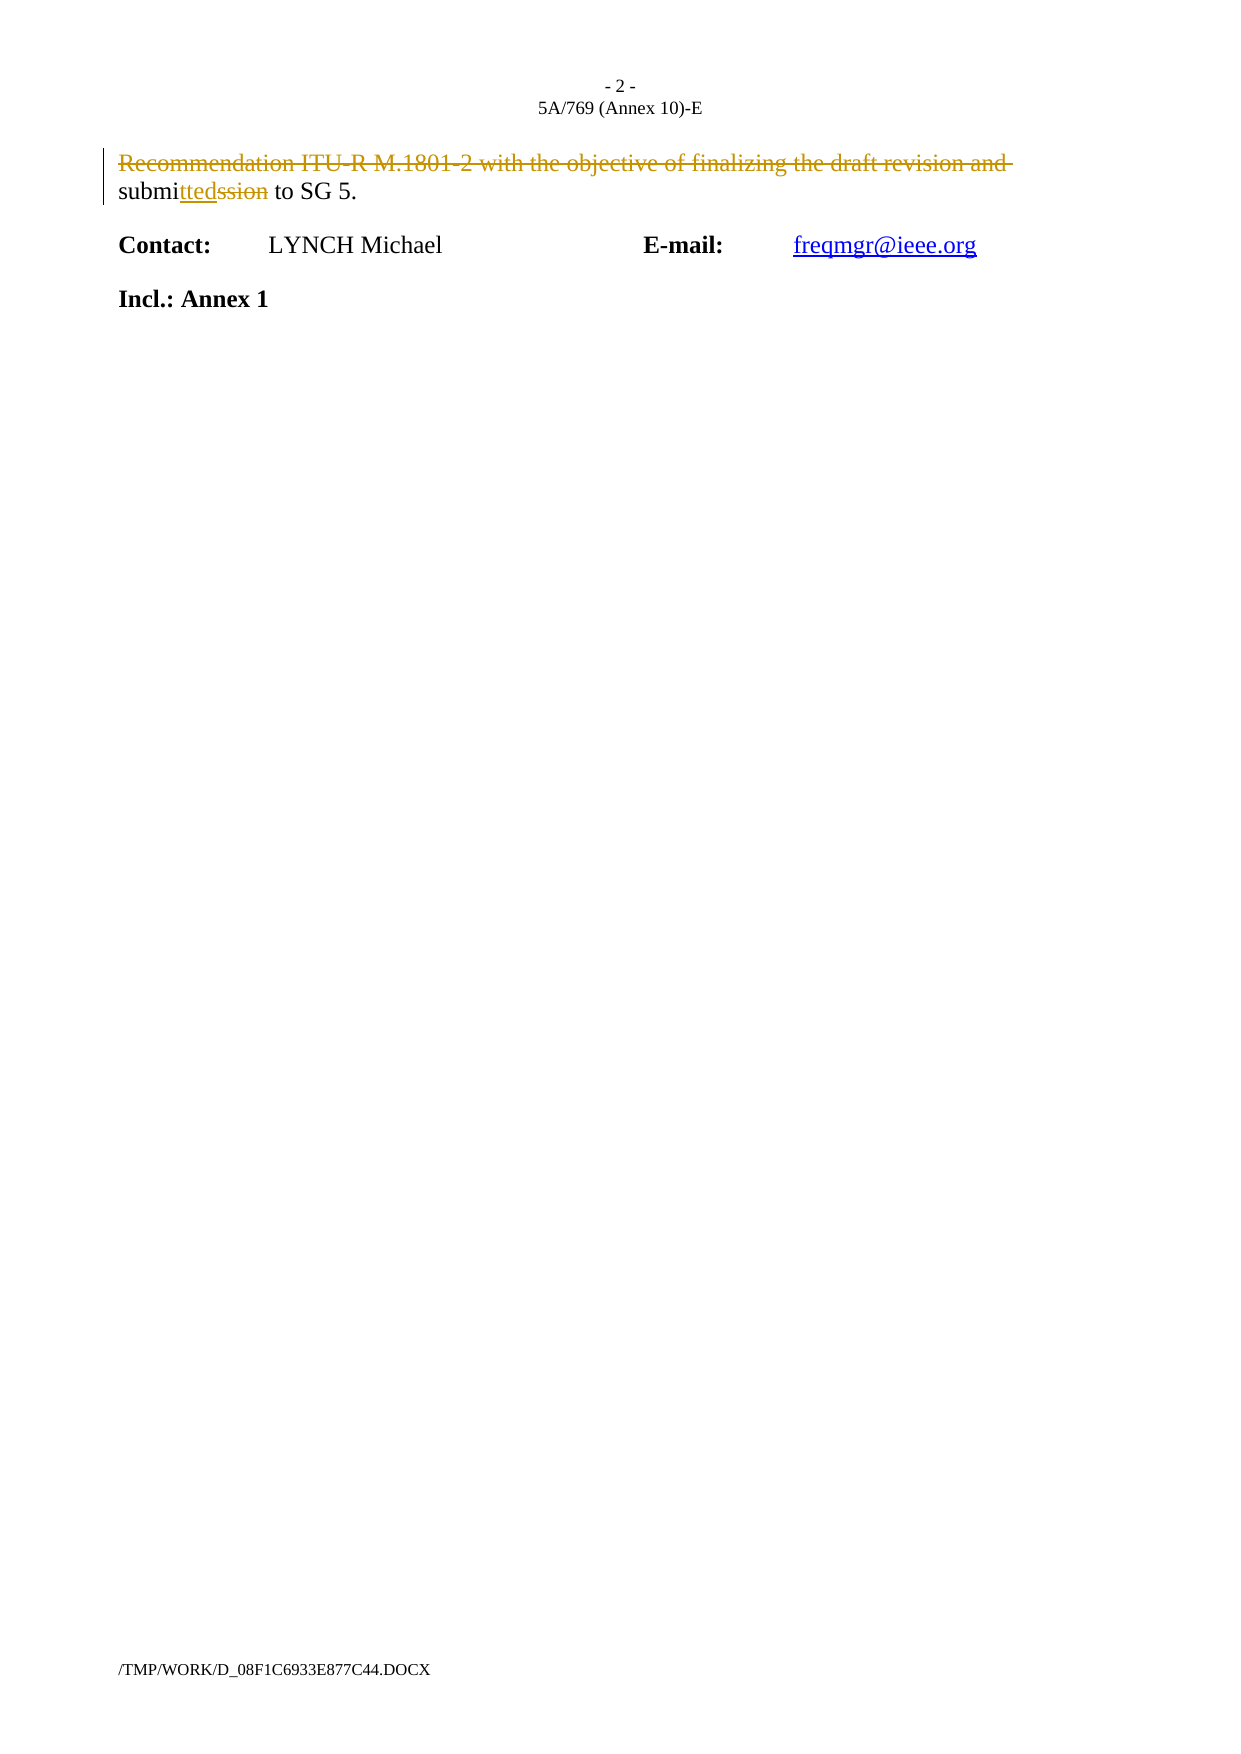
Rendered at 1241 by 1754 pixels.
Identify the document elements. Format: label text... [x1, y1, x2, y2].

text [118, 148, 1122, 205]
text Incl.: Annex 1 [118, 284, 1122, 313]
text Contact: LYNCH Michael E-mail: freqmgr@ieee.org [118, 230, 1122, 259]
